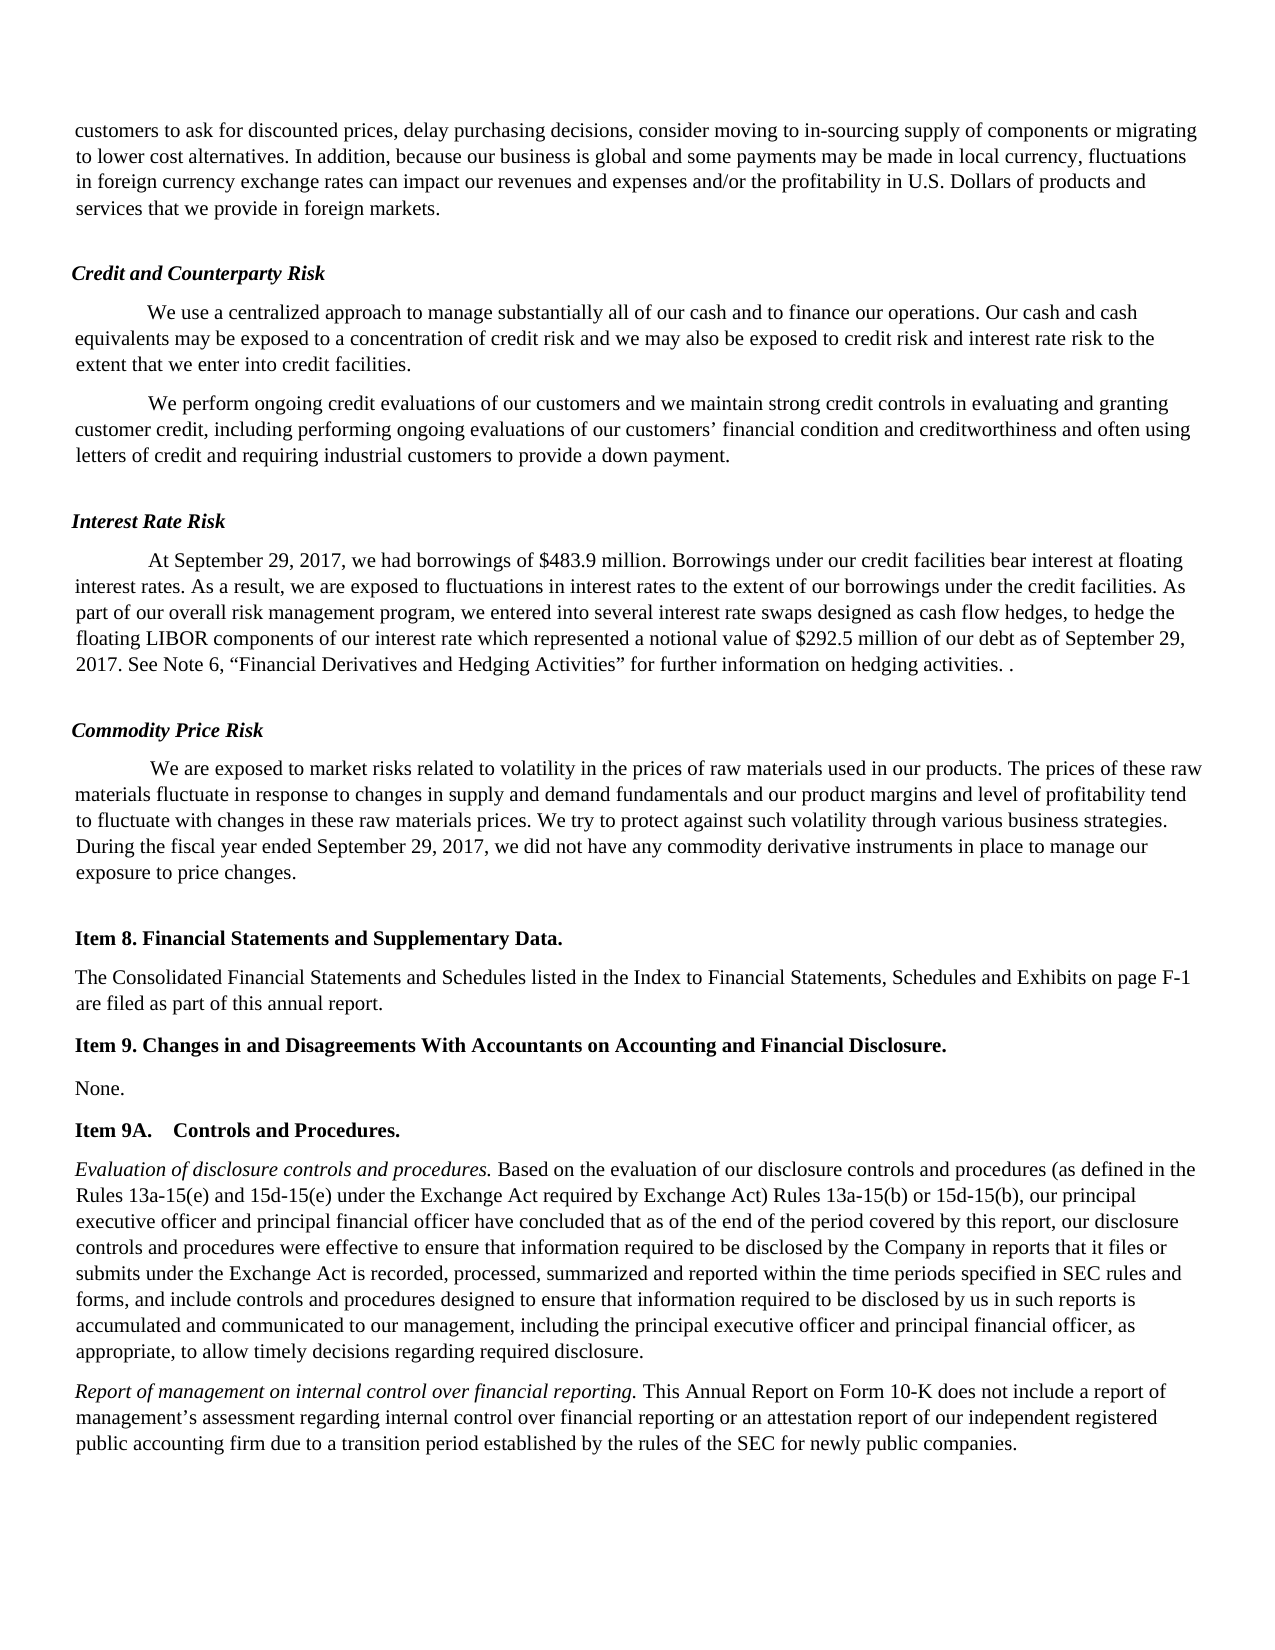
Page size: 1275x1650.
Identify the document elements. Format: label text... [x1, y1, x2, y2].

subtitle Item 9. Changes in and Disagreements With Accountants on Accounting and Financial Disclosure. [74, 1033, 1204, 1057]
text At September 29, 2017, we had borrowings of $483.9 million. Borrowings under our credit facilities bear interest at floating [148, 548, 1202, 572]
text Commodity Price Risk [71, 717, 1201, 742]
text interest rates. As a result, we are exposed to fluctuations in interest rates to the extent of our borrowings under the credit facilities. As part of our overall risk management program, we entered into several interest rate swaps designed as cash flow hedges, to hedge the floating LIBOR components of our interest rate which represented a notional value of $292.5 million of our debt as of September 29, 2017. See Note 6, “Financial Derivatives and Hedging Activities” for further information on hedging activities. . [74, 574, 1202, 676]
text The Consolidated Financial Statements and Schedules listed in the Index to Financial Statements, Schedules and Exhibits on page F-1 are filed as part of this annual report. [74, 964, 1202, 1014]
text Interest Rate Risk [71, 509, 1201, 533]
text We are exposed to market risks related to volatility in the prices of raw materials used in our products. The prices of these raw [73, 756, 1203, 780]
text customer credit, including performing ongoing evaluations of our customers’ financial condition and creditworthiness and often using letters of credit and requiring industrial customers to provide a down payment. [74, 417, 1202, 467]
subtitle Item 9A. Controls and Procedures. [74, 1118, 1204, 1142]
text Evaluation of disclosure controls and procedures. Based on the evaluation of our disclosure controls and procedures (as defined in the Rules 13a-15(e) and 15d-15(e) under the Exchange Act required by Exchange Act) Rules 13a-15(b) or 15d-15(b), our principal executive officer and principal financial officer have concluded that as of the end of the period covered by this report, our disclosure controls and procedures were effective to ensure that information required to be disclosed by the Company in reports that it files or submits under the Exchange Act is recorded, processed, summarized and reported within the time periods specified in SEC rules and forms, and include controls and procedures designed to ensure that information required to be disclosed by us in such reports is accumulated and communicated to our management, including the principal executive officer and principal financial officer, as appropriate, to allow timely decisions regarding required disclosure. [74, 1157, 1202, 1363]
text We perform ongoing credit evaluations of our customers and we maintain strong credit controls in evaluating and granting [148, 391, 1202, 415]
subtitle Item 8. Financial Statements and Supplementary Data. [74, 926, 1204, 950]
text Report of management on internal control over financial reporting. This Annual Report on Form 10-K does not include a report of management’s assessment regarding internal control over financial reporting or an attestation report of our independent registered public accounting firm due to a transition period established by the rules of the SEC for newly public companies. [74, 1379, 1202, 1455]
text Credit and Counterparty Risk [71, 261, 1201, 285]
text customers to ask for discounted prices, delay purchasing decisions, consider moving to in-sourcing supply of components or migrating to lower cost alternatives. In addition, because our business is global and some payments may be made in local currency, fluctuations in foreign currency exchange rates can impact our revenues and expenses and/or the profitability in U.S. Dollars of products and services that we provide in foreign markets. [74, 118, 1202, 219]
text None. [74, 1076, 1202, 1100]
text materials fluctuate in response to changes in supply and demand fundamentals and our product margins and level of profitability tend to fluctuate with changes in these raw materials prices. We try to protect against such volatility through various business strategies. During the fiscal year ended September 29, 2017, we did not have any commodity derivative instruments in place to manage our exposure to price changes. [74, 782, 1202, 884]
subtitle We use a centralized approach to manage substantially all of our cash and to finance our operations. Our cash and cash [102, 300, 1183, 324]
text equivalents may be exposed to a concentration of credit risk and we may also be exposed to credit risk and interest rate risk to the extent that we enter into credit facilities. [74, 326, 1202, 376]
